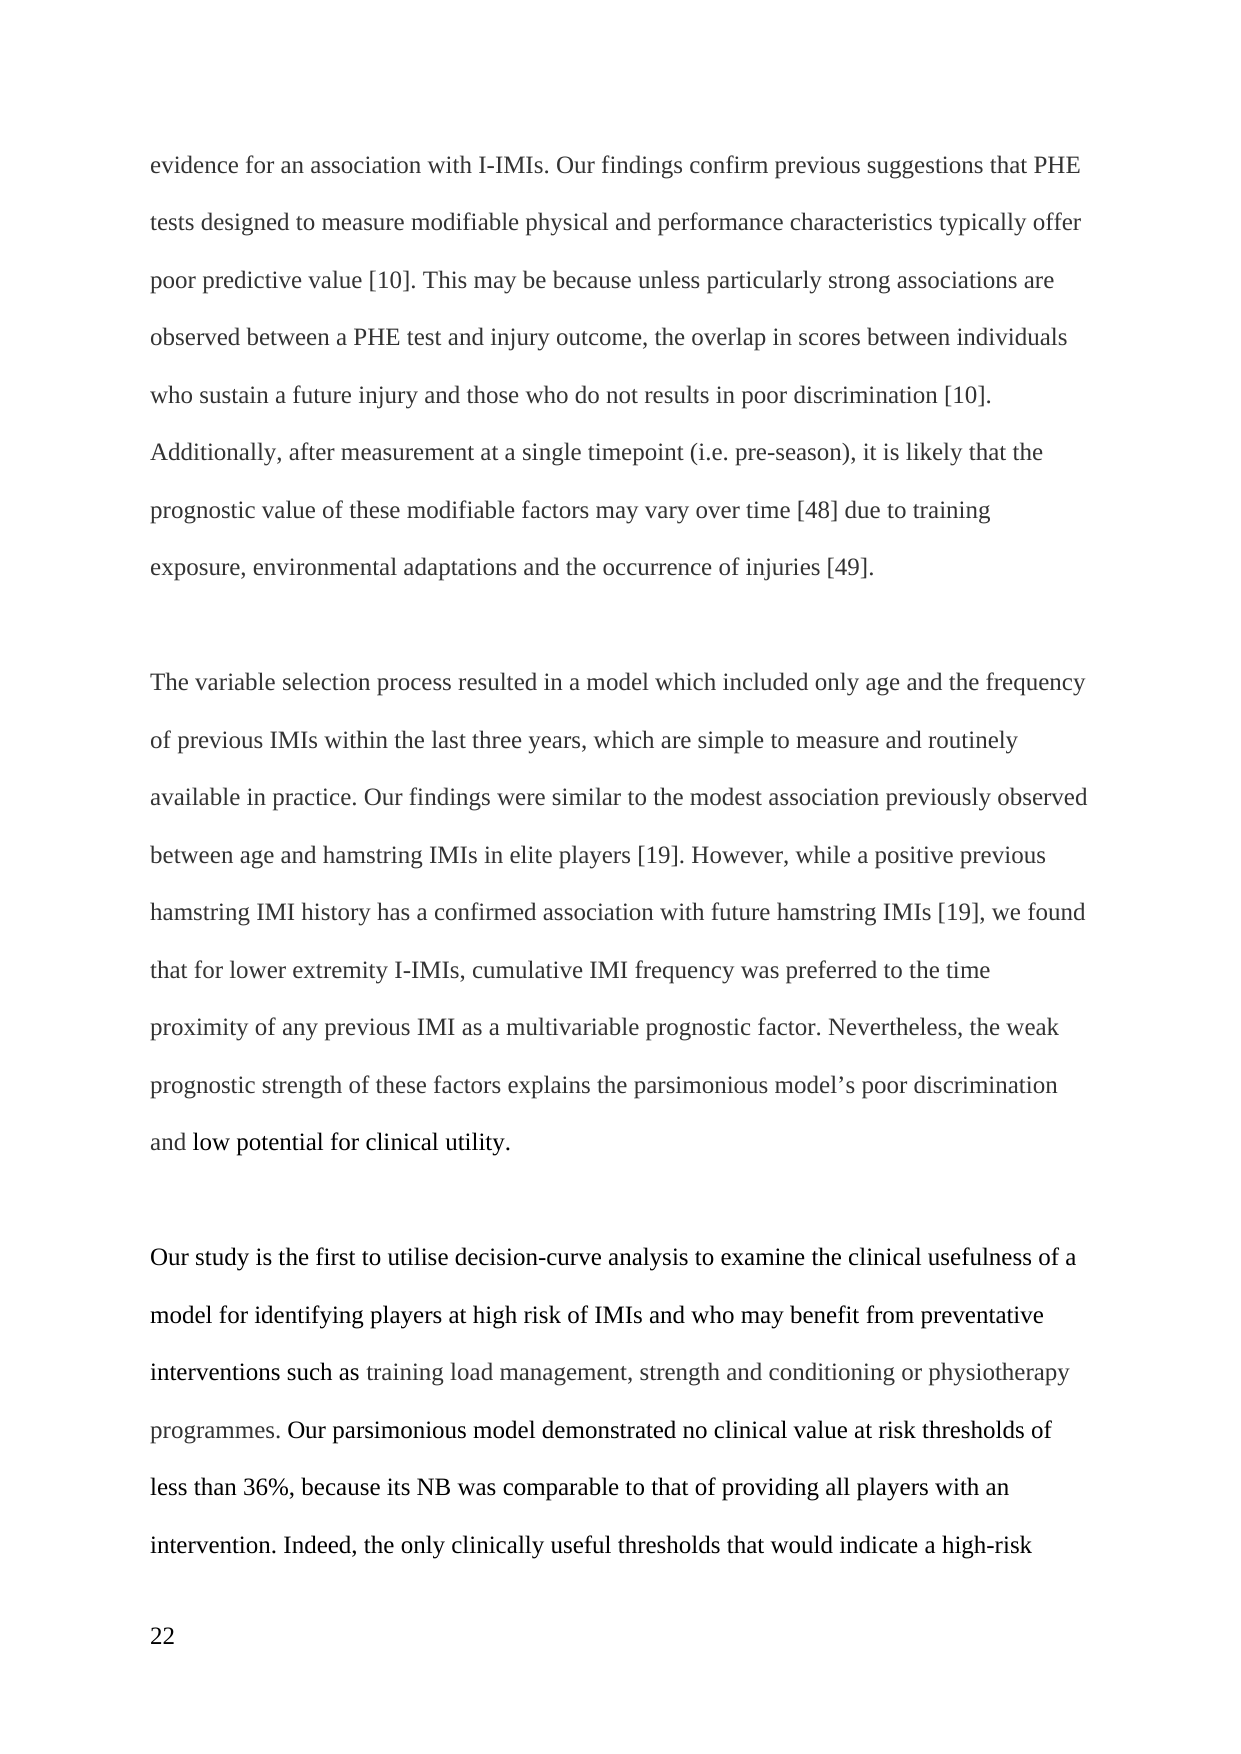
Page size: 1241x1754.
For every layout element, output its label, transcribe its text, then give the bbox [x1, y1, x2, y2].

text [150, 150, 1090, 581]
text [150, 1242, 1090, 1559]
text The variable selection process resulted in a model which included only age and the frequency of previous IMIs within the last three years, which are simple to measure and routinely available in practice. Our findings were similar to the modest association previously observed between age and hamstring IMIs in elite players [19]. However, while a positive previous hamstring IMI history has a confirmed association with future hamstring IMIs [19], we found that for lower extremity I-IMIs, cumulative IMI frequency was preferred to the time proximity of any previous IMI as a multivariable prognostic factor. Nevertheless, the weak prognostic strength of these factors explains the parsimonious model’s poor discrimination and low potential for clinical utility. [150, 667, 1090, 1156]
